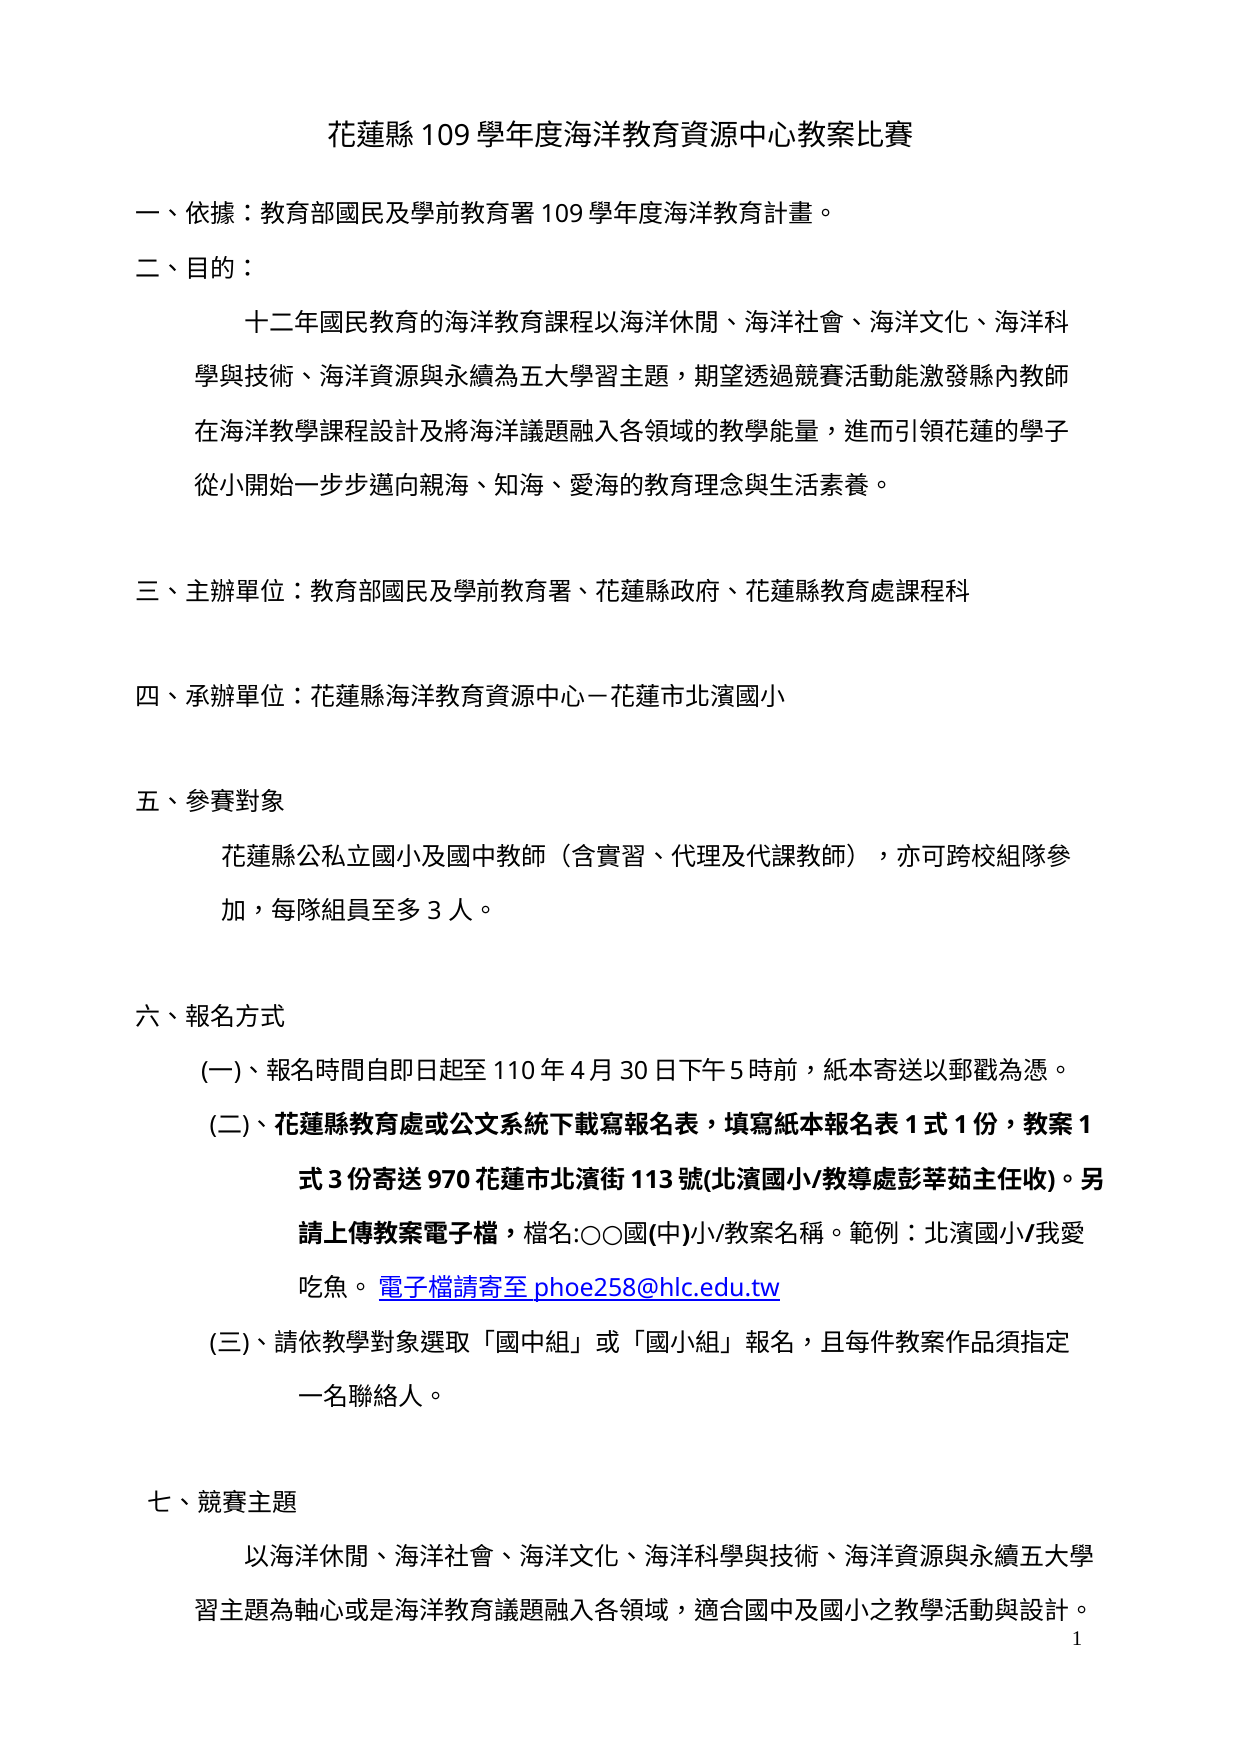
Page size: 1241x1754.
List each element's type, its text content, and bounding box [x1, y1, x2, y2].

text 以海洋休閒、海洋社會、海洋文化、海洋科學與技術、海洋資源與永續五大學習主題為軸心或是海洋教育議題融入各領域，適合國中及國小之教學活動與設計。 [194, 1536, 1105, 1627]
subtitle (一)、報名時間自即日起至110年4月30日下午 5時前，紙本寄送以郵戳為憑。 [194, 1050, 1105, 1087]
subtitle 五、參賽對象 [135, 782, 1105, 818]
text (三)、請依教學對象選取「國中組」或「國小組」報名，且每件教案作品須指定一名聯絡人。 [209, 1322, 1095, 1413]
text 花蓮縣公私立國小及國中教師（含實習、代理及代課教師），亦可跨校組隊參加，每隊組員至多 3 人。 [221, 836, 1077, 927]
subtitle 六、報名方式 [135, 996, 1105, 1032]
text 四、承辦單位：花蓮縣海洋教育資源中心－花蓮市北濱國小 [135, 676, 1092, 713]
text 花蓮縣109學年度海洋教育資源中心教案比賽 [135, 112, 1105, 154]
text 三、主辦單位：教育部國民及學前教育署、花蓮縣政府、花蓮縣教育處課程科 [135, 571, 1092, 607]
text 十二年國民教育的海洋教育課程以海洋休閒、海洋社會、海洋文化、海洋科學與技術、海洋資源與永續為五大學習主題，期望透過競賽活動能激發縣內教師在海洋教學課程設計及將海洋議題融入各領域的教學能量，進而引領花蓮的學子從小開始一步步邁向親海、知海、愛海的教育理念與生活素養。 [194, 302, 1092, 502]
text 七、競賽主題 [148, 1482, 1105, 1518]
text (二)、花蓮縣教育處或公文系統下載寫報名表，填寫紙本報名表1式1份，教案1式3份寄送970花蓮市北濱街113號(北濱國小/教導處彭莘茹主任收)。另請上傳教案電子檔，檔名:○○國(中)小/教案名稱。範例：北濱國小/我愛吃魚。 電子檔請寄至phoe258@hlc.edu.tw [209, 1105, 1109, 1304]
text 一、依據：教育部國民及學前教育署109學年度海洋教育計畫。 [135, 194, 1092, 230]
text 二、目的： [135, 248, 1092, 284]
